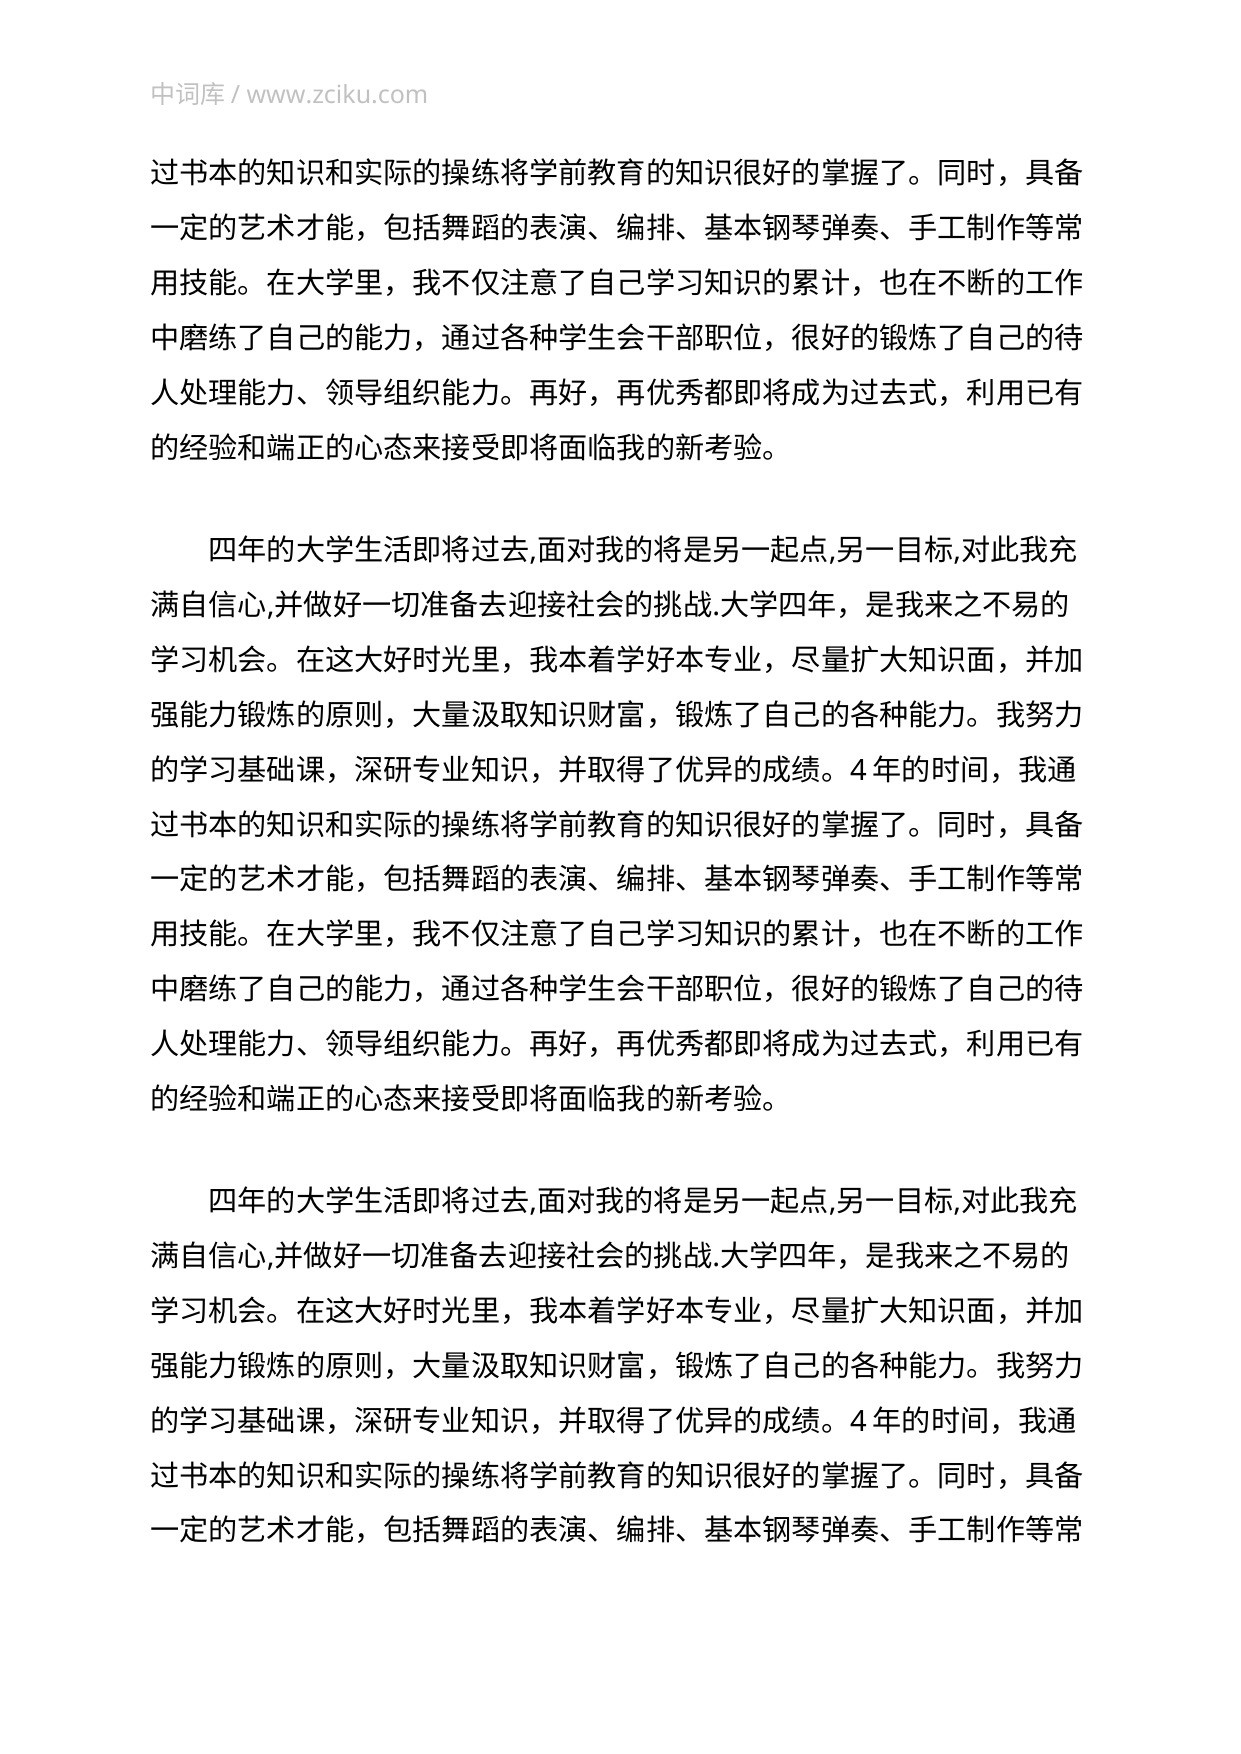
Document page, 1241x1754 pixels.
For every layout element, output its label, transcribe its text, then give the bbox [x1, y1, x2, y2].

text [150, 150, 1090, 467]
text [150, 1177, 1090, 1549]
